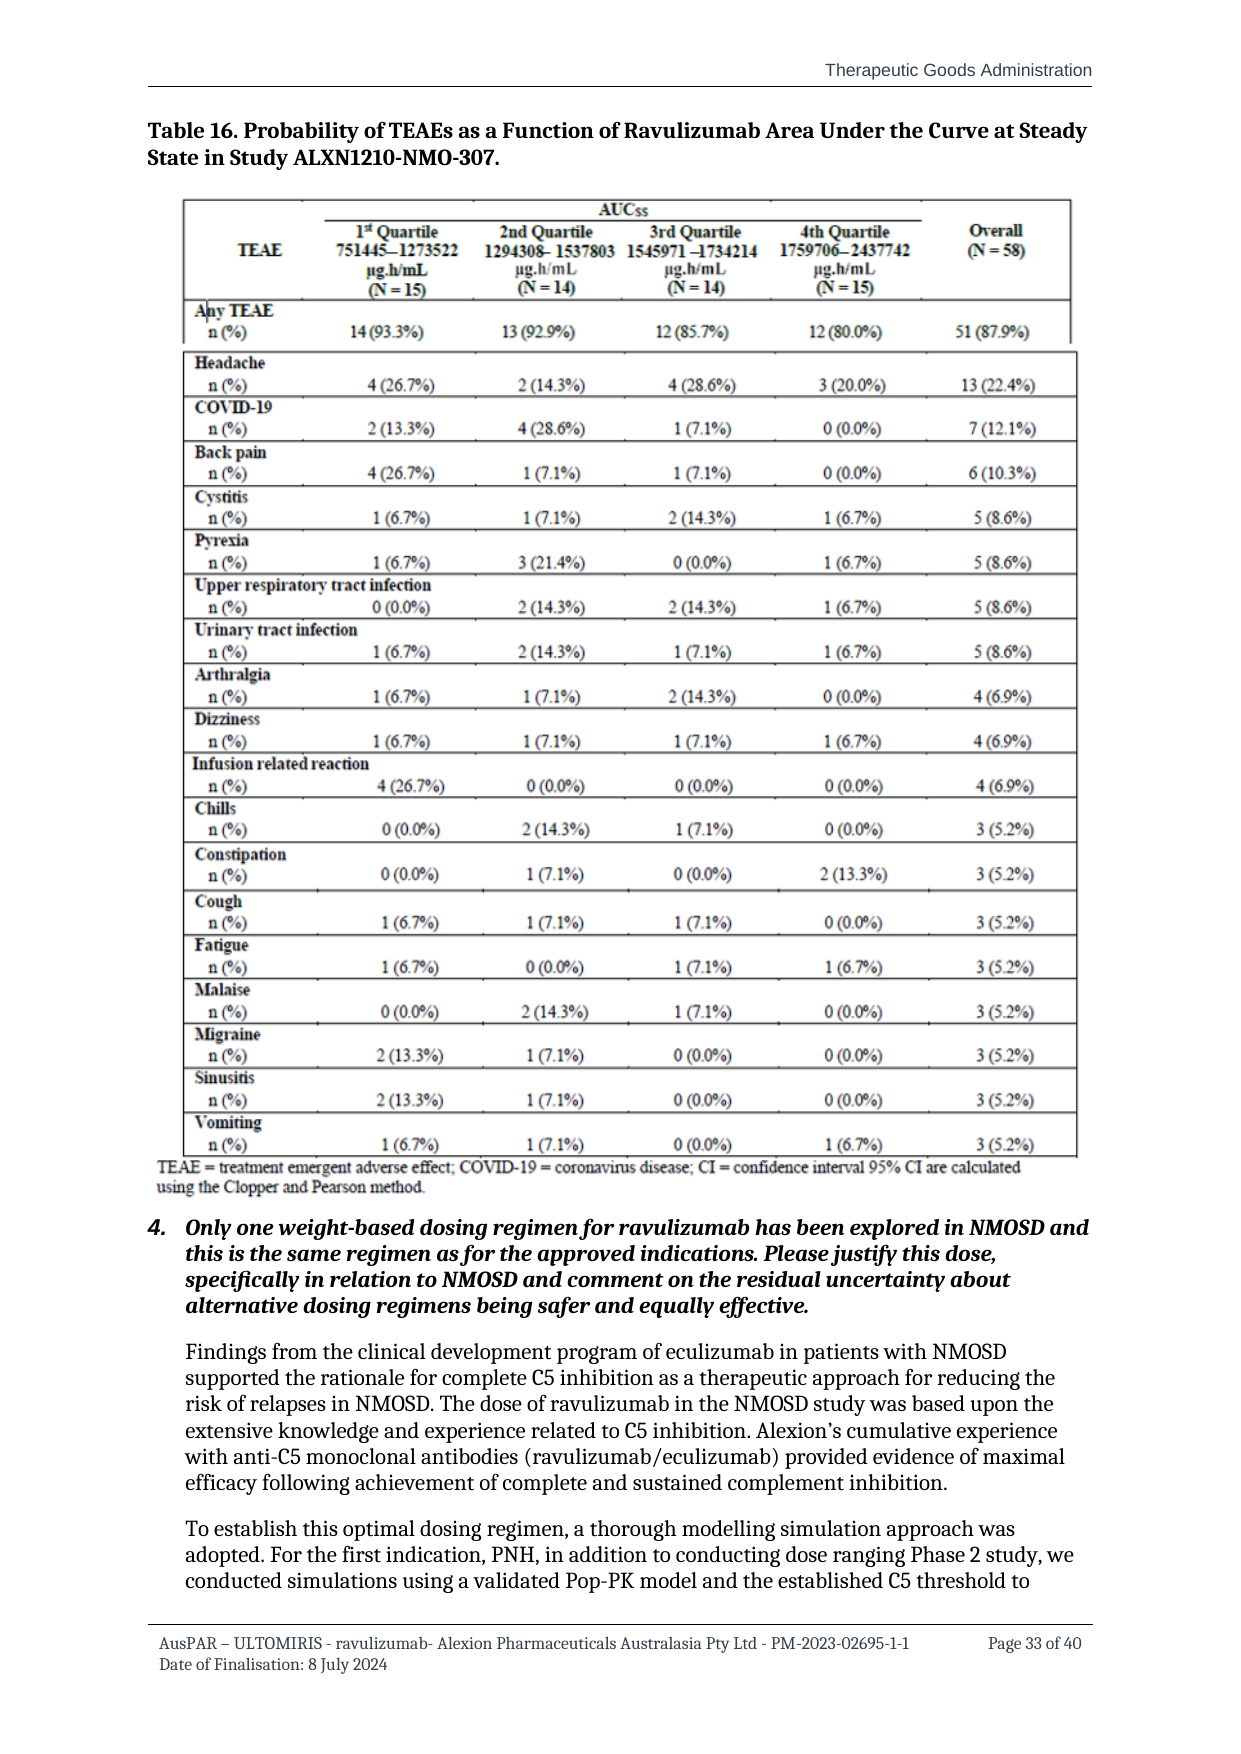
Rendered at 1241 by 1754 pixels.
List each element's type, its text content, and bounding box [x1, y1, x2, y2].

title Table 16. Probability of TEAEs as a Function of Ravulizumab Area Under the Curve at Steady State in Study ALXN1210-NMO-307. [148, 118, 1092, 171]
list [185, 1515, 1092, 1594]
list Findings from the clinical development program of eculizumab in patients with NMOSD supported the rationale for complete C5 inhibition as a therapeutic approach for reducing the risk of relapses in NMOSD. The dose of ravulizumab in the NMOSD study was based upon the extensive knowledge and experience related to C5 inhibition. Alexion’s cumulative experience with anti-C5 monoclonal antibodies (ravulizumab/eculizumab) provided evidence of maximal efficacy following achievement of complete and sustained complement inhibition. [185, 1338, 1092, 1497]
picture [147, 183, 1093, 1199]
text Only one weight-based dosing regimen for ravulizumab has been explored in NMOSD and this is the same regimen as for the approved indications. Please justify this dose, specifically in relation to NMOSD and comment on the residual uncertainty about alternative dosing regimens being safer and equally effective. [148, 1213, 1092, 1320]
